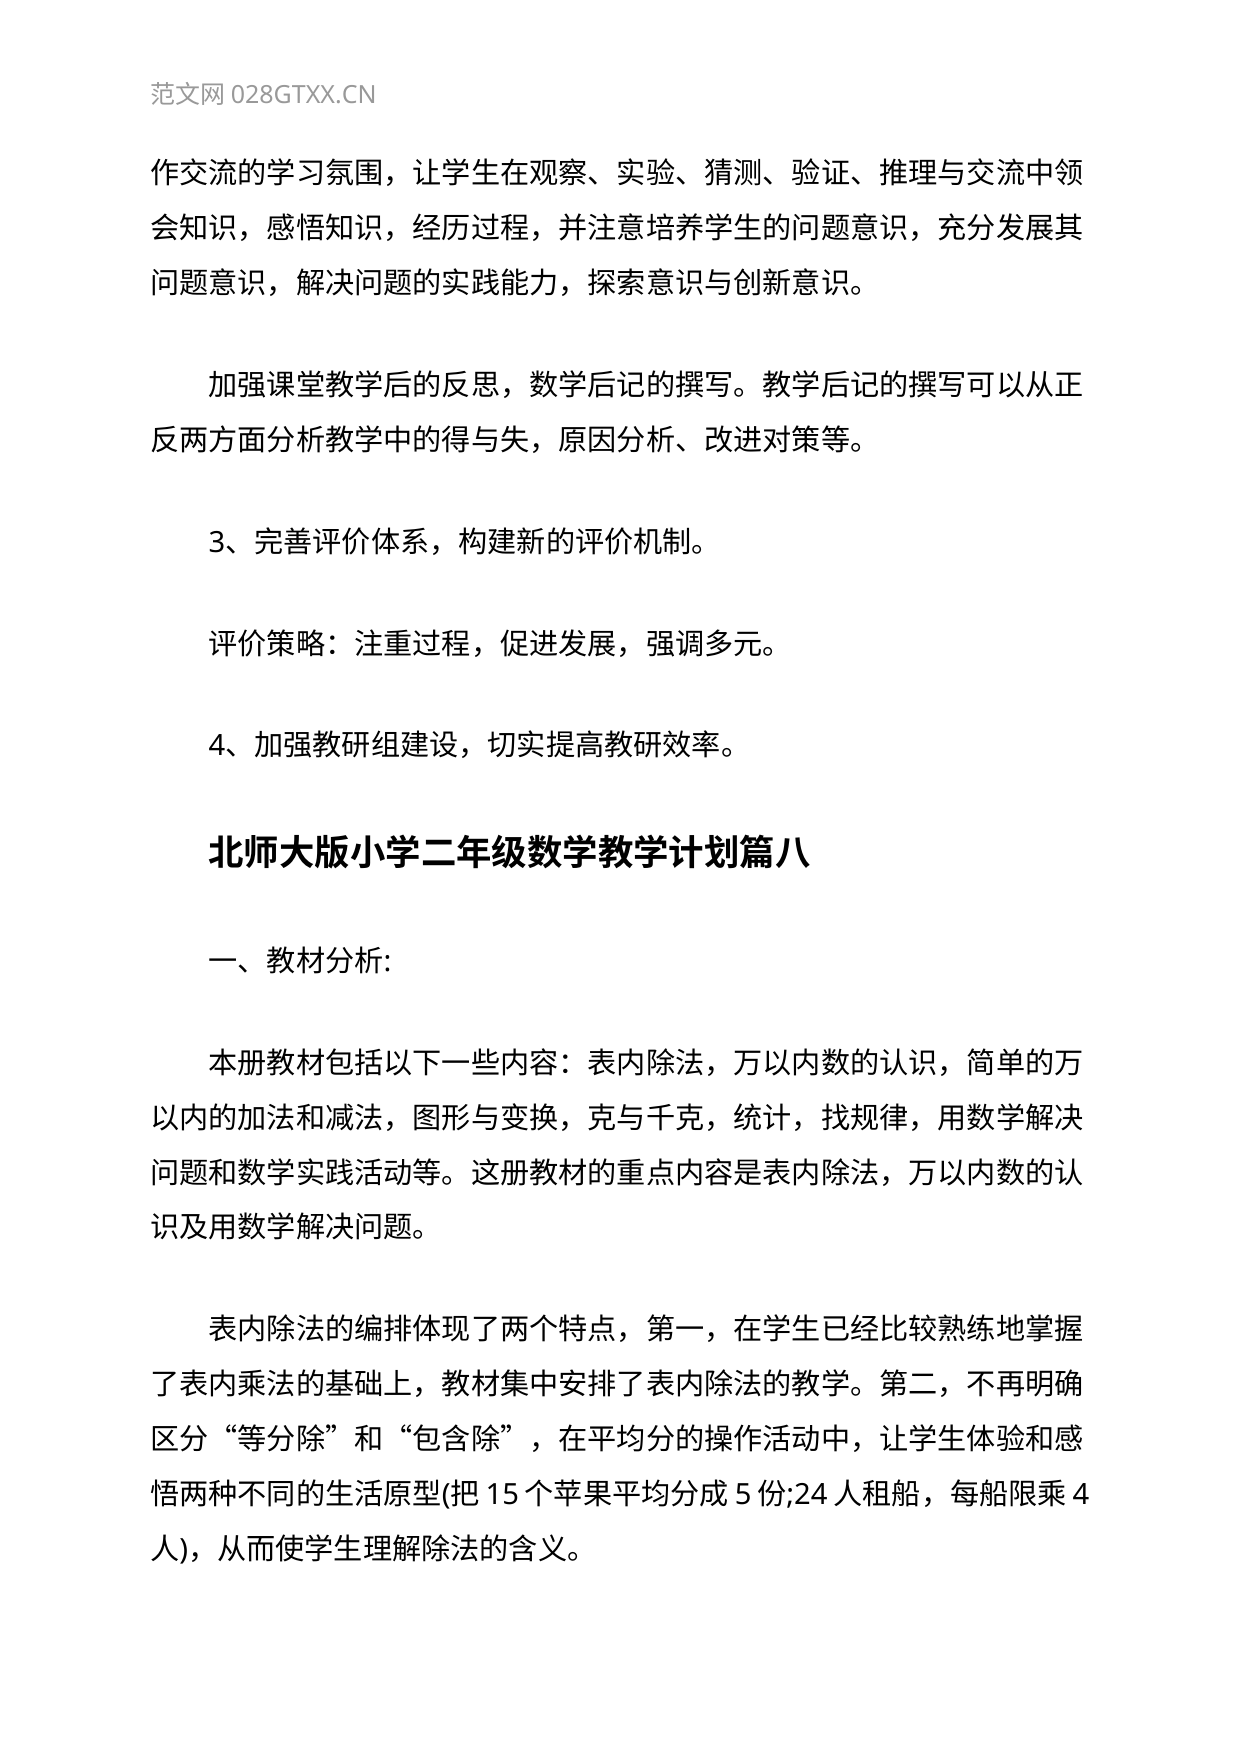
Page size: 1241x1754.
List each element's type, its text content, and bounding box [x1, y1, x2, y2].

text 4、加强教研组建设，切实提高教研效率。 [150, 722, 1090, 764]
text 北师大版小学二年级数学教学计划篇八 [150, 824, 1090, 875]
text 评价策略：注重过程，促进发展，强调多元。 [150, 620, 1090, 662]
text 本册教材包括以下一些内容：表内除法，万以内数的认识，简单的万以内的加法和减法，图形与变换，克与千克，统计，找规律，用数学解决问题和数学实践活动等。这册教材的重点内容是表内除法，万以内数的认识及用数学解决问题。 [150, 1039, 1090, 1246]
text 加强课堂教学后的反思，数学后记的撰写。教学后记的撰写可以从正反两方面分析教学中的得与失，原因分析、改进对策等。 [150, 362, 1090, 459]
text 一、教材分析: [150, 937, 1090, 980]
text 表内除法的编排体现了两个特点，第一，在学生已经比较熟练地掌握了表内乘法的基础上，教材集中安排了表内除法的教学。第二，不再明确区分“等分除”和“包含除”，在平均分的操作活动中，让学生体验和感悟两种不同的生活原型(把15个苹果平均分成5份;24人租船，每船限乘4人)，从而使学生理解除法的含义。 [150, 1306, 1090, 1568]
text 3、完善评价体系，构建新的评价机制。 [150, 518, 1090, 561]
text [150, 150, 1090, 302]
